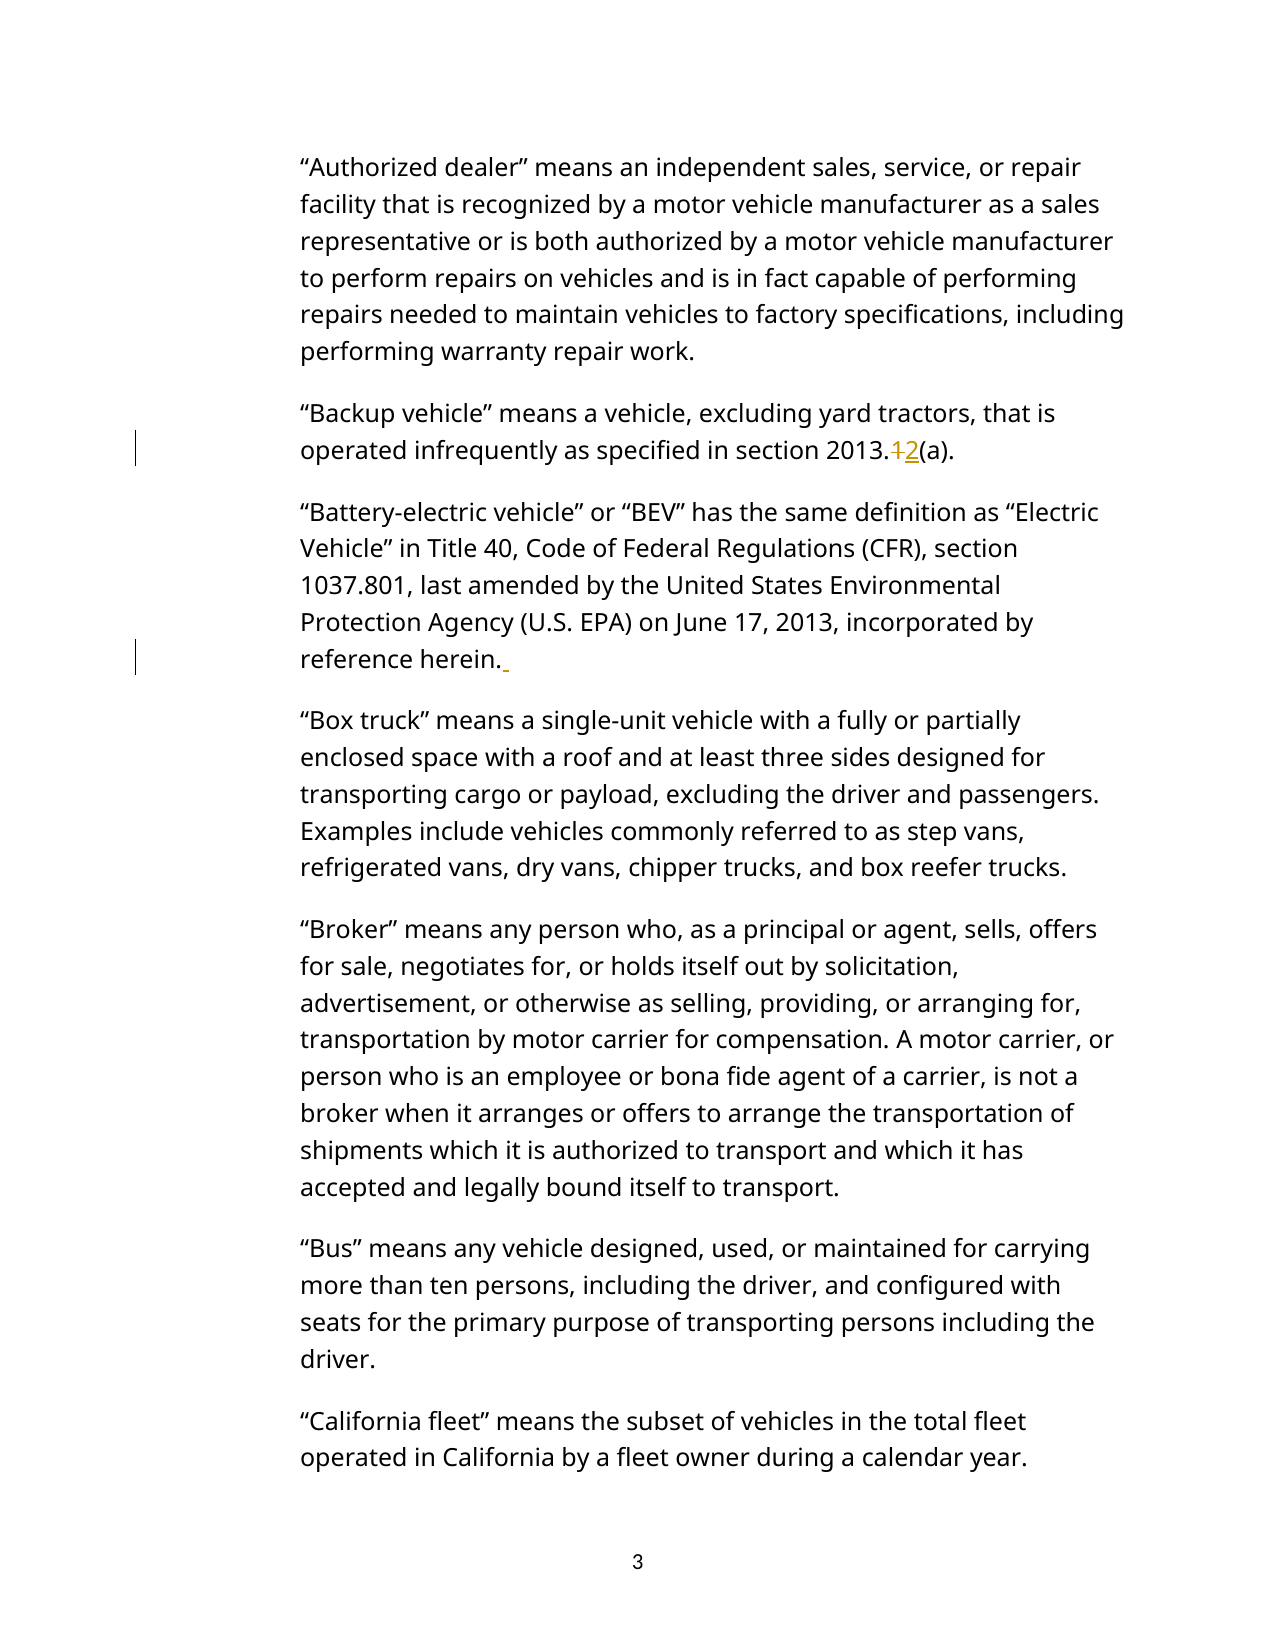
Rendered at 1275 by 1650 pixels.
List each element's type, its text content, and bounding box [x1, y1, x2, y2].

subtitle “Bus” means any vehicle designed, used, or maintained for carrying more than ten persons, including the driver, and configured with seats for the primary purpose of transporting persons including the driver. [300, 1231, 1125, 1375]
subtitle “Broker” means any person who, as a principal or agent, sells, offers for sale, negotiates for, or holds itself out by solicitation, advertisement, or otherwise as selling, providing, or arranging for, transportation by motor carrier for compensation. A motor carrier, or person who is an employee or bona fide agent of a carrier, is not a broker when it arranges or offers to arrange the transportation of shipments which it is authorized to transport and which it has accepted and legally bound itself to transport. [300, 912, 1125, 1203]
subtitle “Backup vehicle” means a vehicle, excluding yard tractors, that is operated infrequently as specified in section 2013.(a). [300, 396, 1125, 466]
subtitle “Authorized dealer” means an independent sales, service, or repair facility that is recognized by a motor vehicle manufacturer as a sales representative or is both authorized by a motor vehicle manufacturer to perform repairs on vehicles and is in fact capable of performing repairs needed to maintain vehicles to factory specifications, including performing warranty repair work. [300, 150, 1125, 368]
subtitle “California fleet” means the subset of vehicles in the total fleet operated in California by a fleet owner during a calendar year. [300, 1403, 1125, 1474]
subtitle “Battery-electric vehicle” or “BEV” has the same definition as “Electric Vehicle” in Title 40, Code of Federal Regulations (CFR), section 1037.801, last amended by the United States Environmental Protection Agency (U.S. EPA) on June 17, 2013, incorporated by reference herein. [300, 494, 1125, 675]
subtitle “Box truck” means a single-unit vehicle with a fully or partially enclosed space with a roof and at least three sides designed for transporting cargo or payload, excluding the driver and passengers. Examples include vehicles commonly referred to as step vans, refrigerated vans, dry vans, chipper trucks, and box reefer trucks. [300, 703, 1125, 884]
